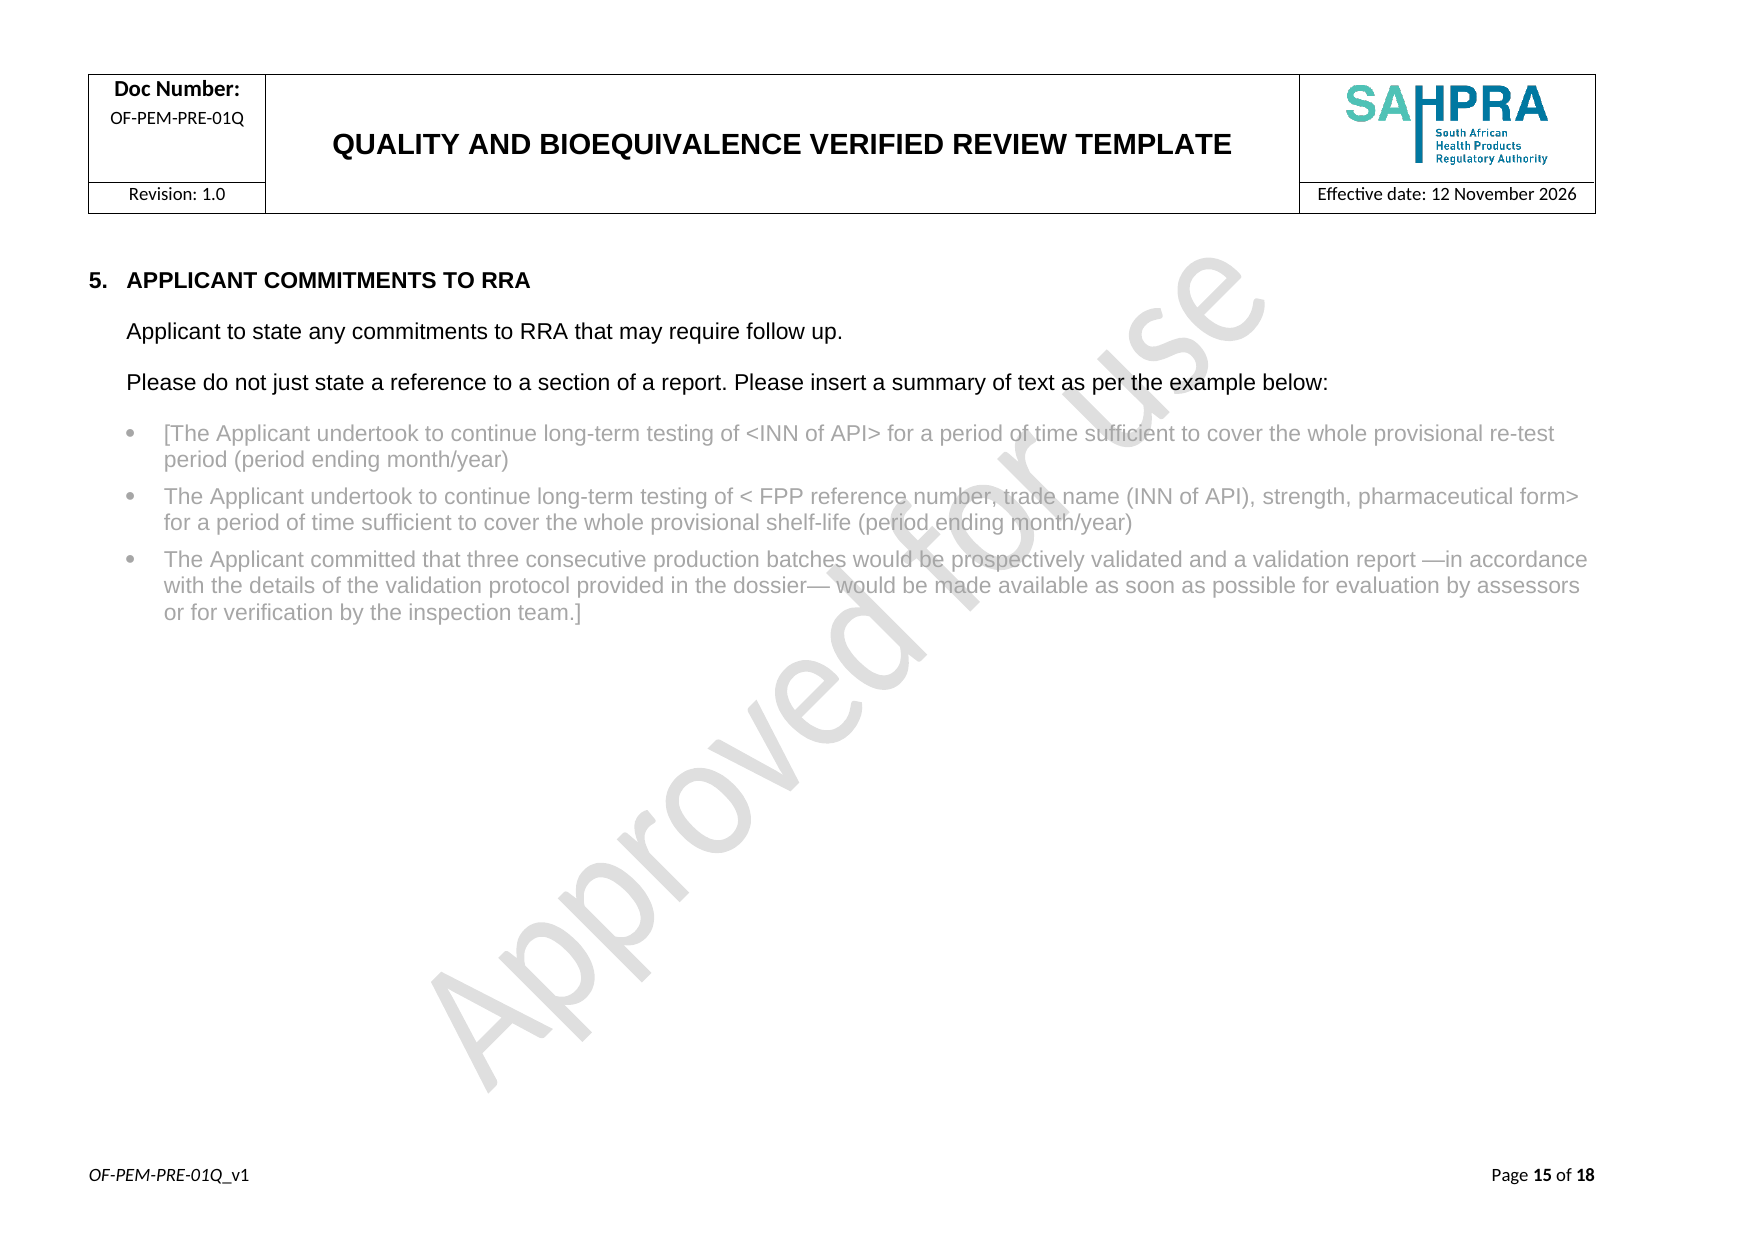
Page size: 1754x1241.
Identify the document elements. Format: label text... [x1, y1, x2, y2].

list The Applicant committed that three consecutive production batches would be prospectively validated and a validation report —in accordance with the details of the validation protocol provided in the dossier— would be made available as soon as possible for evaluation by assessors or for verification by the inspection team.] [126, 546, 1604, 625]
text Please do not just state a reference to a section of a report. Please insert a summary of text as per the example below: [89, 369, 1604, 395]
text Applicant to state any commitments to RRA that may require follow up. [89, 318, 1604, 344]
picture [1339, 74, 1555, 175]
list [The Applicant undertook to continue long-term testing of <INN of API> for a period of time sufficient to cover the whole provisional re-test period (period ending month/year) [126, 420, 1604, 472]
list The Applicant undertook to continue long-term testing of < FPP reference number, trade name (INN of API), strength, pharmaceutical form> for a period of time sufficient to cover the whole provisional shelf-life (period ending month/year) [126, 483, 1604, 536]
list APPLICANT COMMITMENTS TO RRA [89, 267, 1604, 293]
